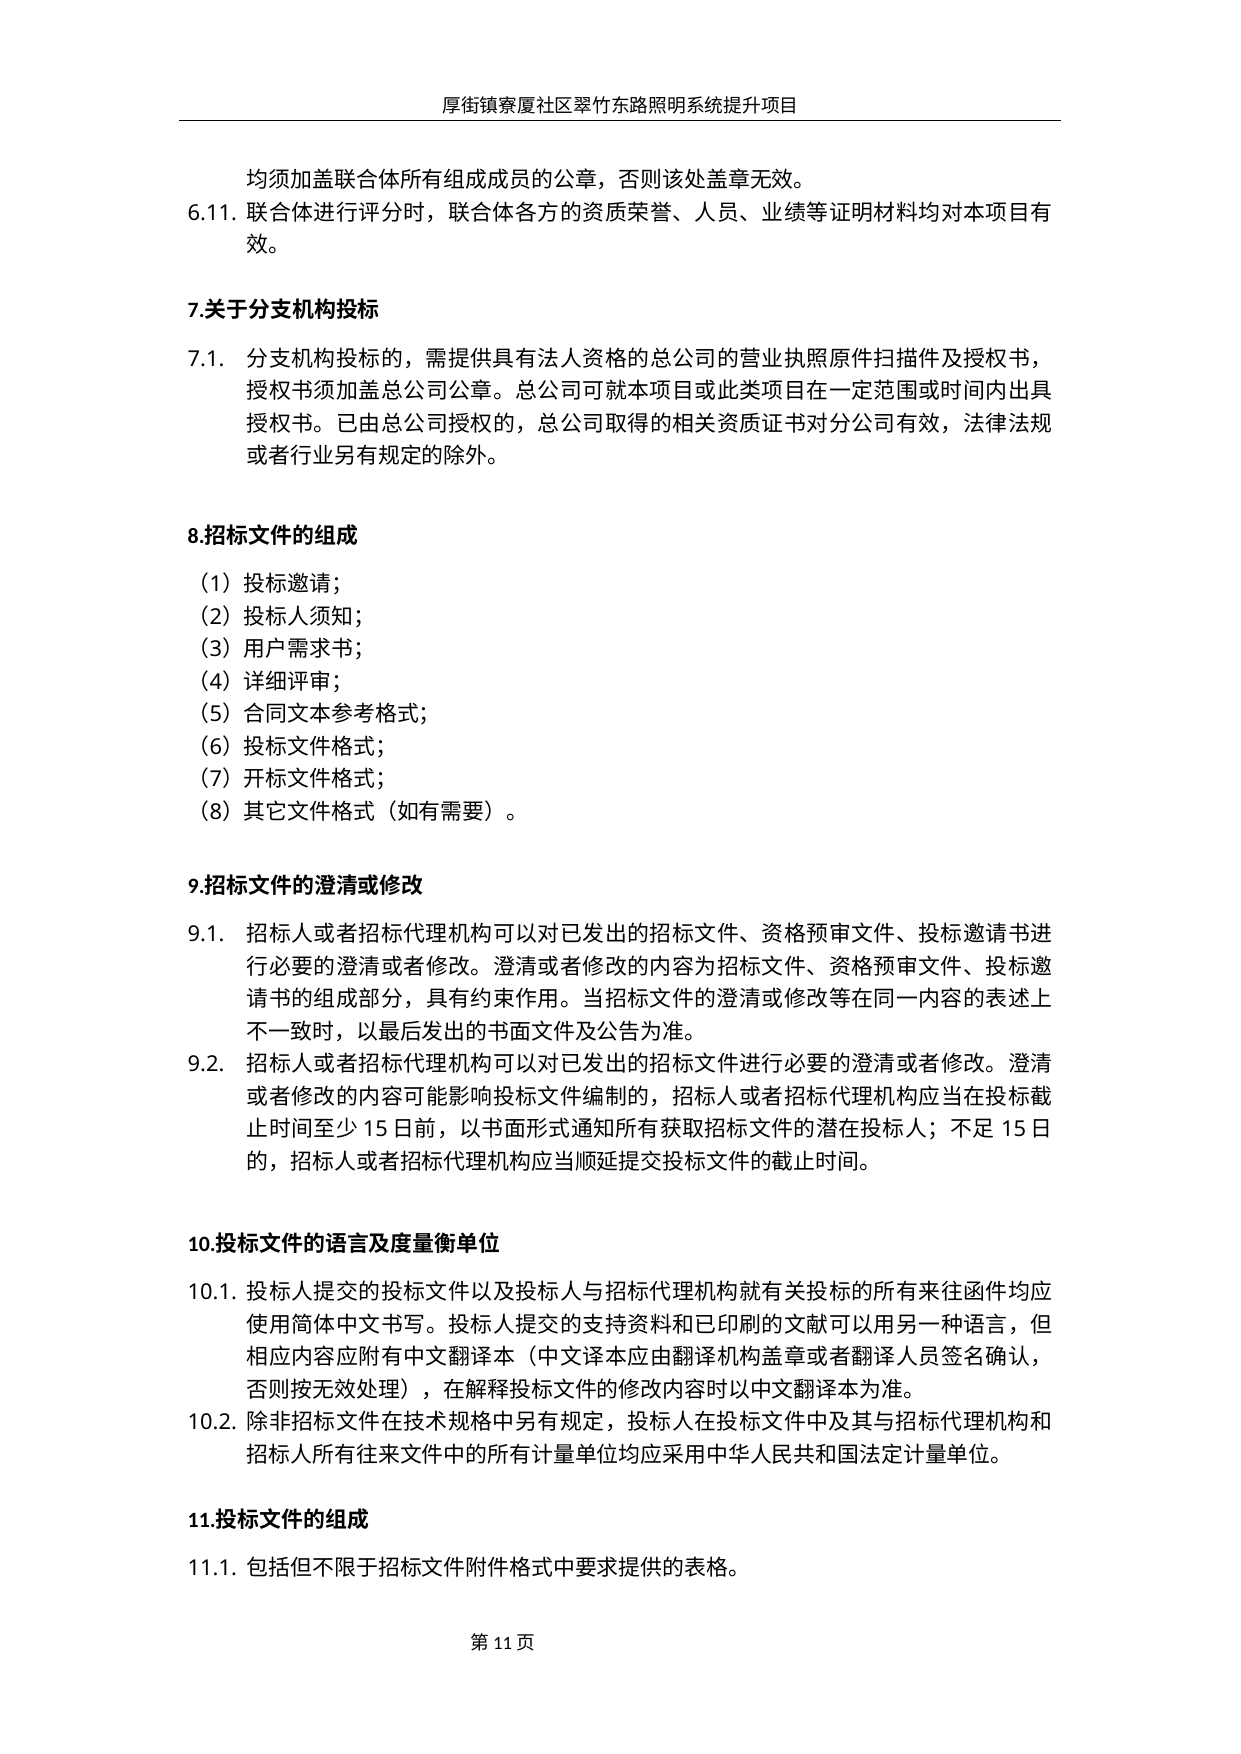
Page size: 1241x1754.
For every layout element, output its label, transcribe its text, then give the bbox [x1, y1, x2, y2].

list 包括但不限于招标文件附件格式中要求提供的表格。 [187, 1549, 1053, 1582]
text （3）用户需求书； [187, 631, 1053, 663]
text （7）开标文件格式； [187, 761, 1053, 793]
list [187, 162, 1053, 194]
subtitle 8.招标文件的组成 [187, 518, 1053, 550]
text （1）投标邀请； [187, 566, 1053, 598]
text （5）合同文本参考格式； [187, 696, 1053, 728]
text （8）其它文件格式（如有需要）。 [187, 793, 1053, 826]
subtitle 9.招标文件的澄清或修改 [187, 868, 1053, 900]
list 联合体进行评分时，联合体各方的资质荣誉、人员、业绩等证明材料均对本项目有效。 [187, 194, 1053, 259]
list 投标人提交的投标文件以及投标人与招标代理机构就有关投标的所有来往函件均应使用简体中文书写。投标人提交的支持资料和已印刷的文献可以用另一种语言，但相应内容应附有中文翻译本（中文译本应由翻译机构盖章或者翻译人员签名确认，否则按无效处理），在解释投标文件的修改内容时以中文翻译本为准。 [187, 1274, 1053, 1404]
subtitle 11.投标文件的组成 [187, 1501, 1053, 1534]
list 招标人或者招标代理机构可以对已发出的招标文件、资格预审文件、投标邀请书进行必要的澄清或者修改。澄清或者修改的内容为招标文件、资格预审文件、投标邀请书的组成部分，具有约束作用。当招标文件的澄清或修改等在同一内容的表述上不一致时，以最后发出的书面文件及公告为准。 [187, 916, 1053, 1046]
text （6）投标文件格式； [187, 728, 1053, 761]
list 分支机构投标的，需提供具有法人资格的总公司的营业执照原件扫描件及授权书，授权书须加盖总公司公章。总公司可就本项目或此类项目在一定范围或时间内出具授权书。已由总公司授权的，总公司取得的相关资质证书对分公司有效，法律法规或者行业另有规定的除外。 [187, 340, 1053, 470]
list 招标人或者招标代理机构可以对已发出的招标文件进行必要的澄清或者修改。澄清或者修改的内容可能影响投标文件编制的，招标人或者招标代理机构应当在投标截止时间至少15日前，以书面形式通知所有获取招标文件的潜在投标人；不足15日的，招标人或者招标代理机构应当顺延提交投标文件的截止时间。 [187, 1046, 1053, 1176]
subtitle 10.投标文件的语言及度量衡单位 [187, 1225, 1053, 1258]
text （2）投标人须知； [187, 598, 1053, 631]
subtitle 7.关于分支机构投标 [187, 292, 1053, 324]
list 除非招标文件在技术规格中另有规定，投标人在投标文件中及其与招标代理机构和招标人所有往来文件中的所有计量单位均应采用中华人民共和国法定计量单位。 [187, 1404, 1053, 1469]
text （4）详细评审； [187, 663, 1053, 696]
